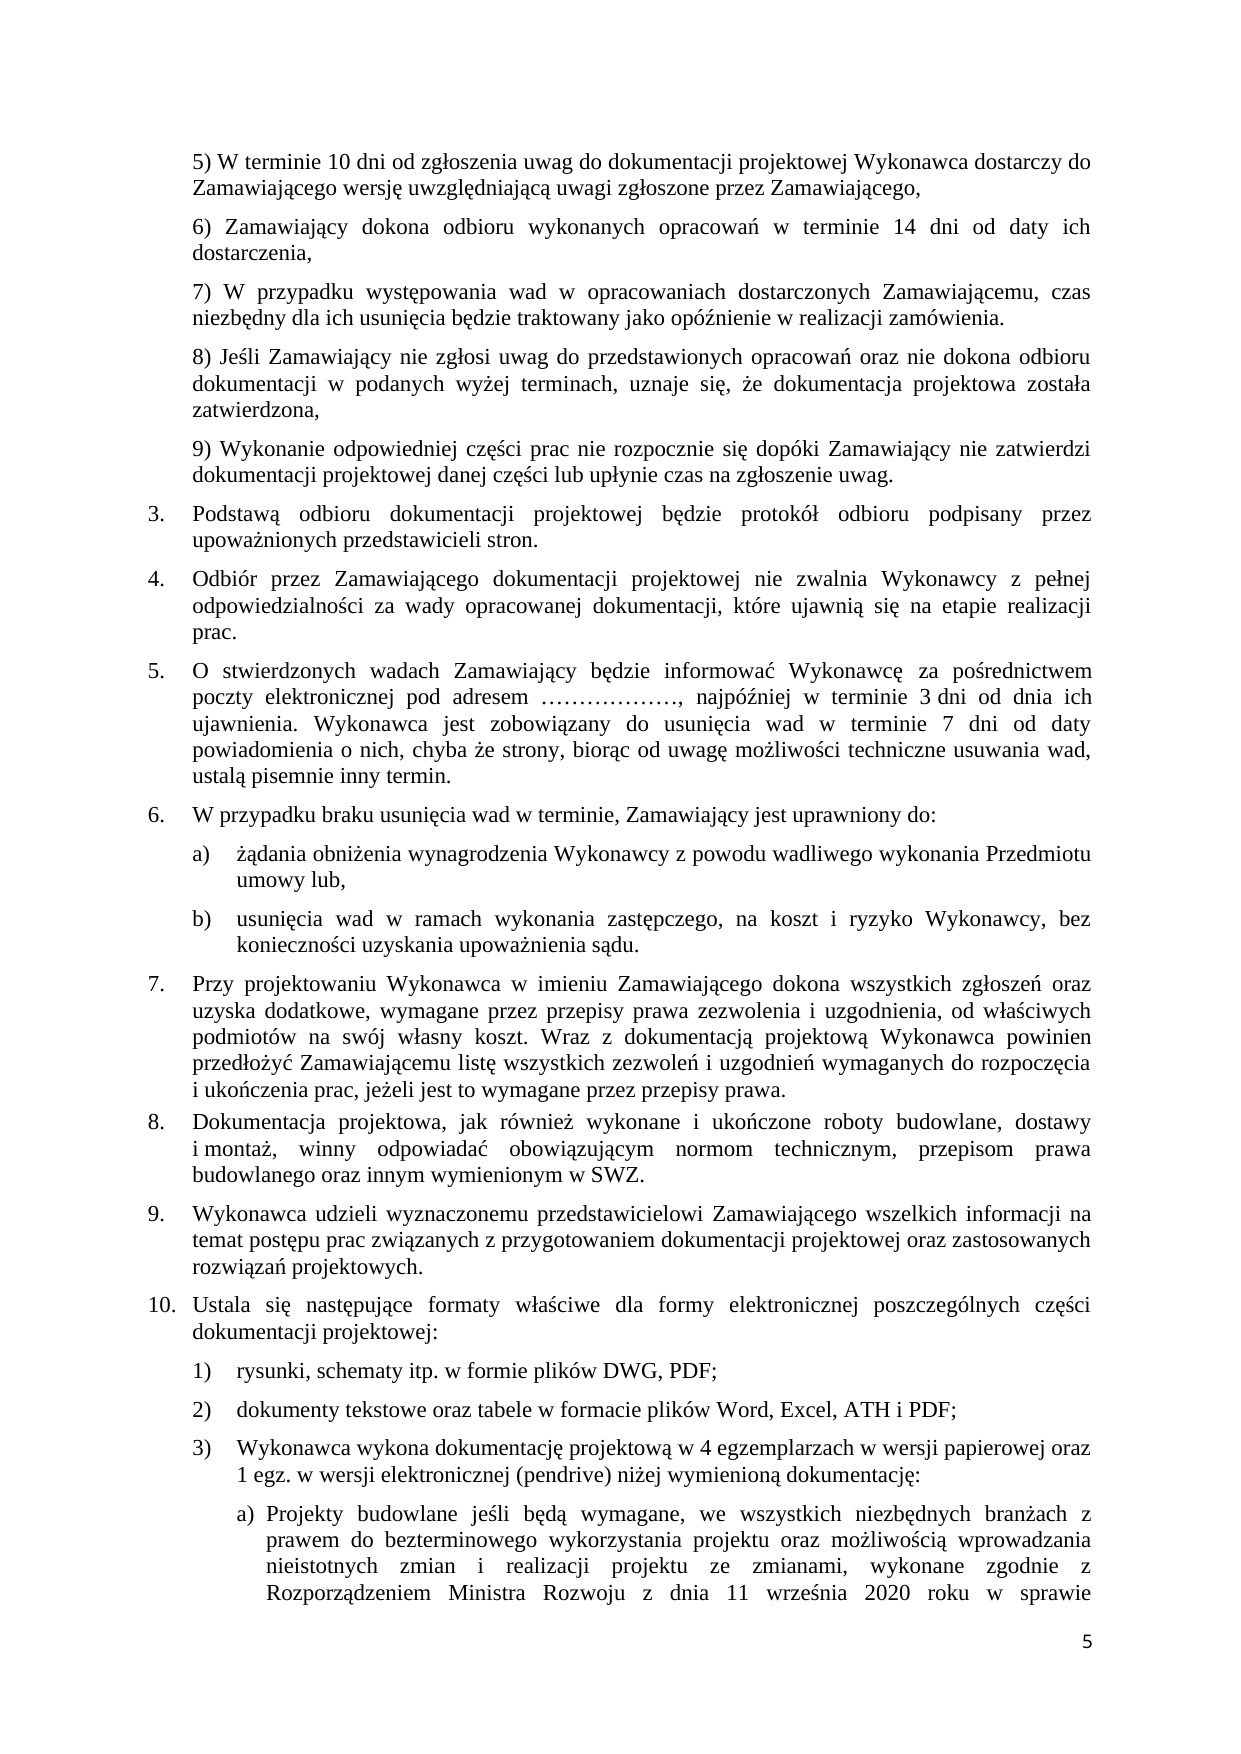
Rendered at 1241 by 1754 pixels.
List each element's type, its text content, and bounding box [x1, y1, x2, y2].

list 9) Wykonanie odpowiedniej części prac nie rozpocznie się dopóki Zamawiający nie zatwierdzi dokumentacji projektowej danej części lub upłynie czas na zgłoszenie uwag. [192, 435, 1092, 488]
list usunięcia wad w ramach wykonania zastępczego, na koszt i ryzyko Wykonawcy, bez konieczności uzyskania upoważnienia sądu. [192, 905, 1092, 958]
list 6) Zamawiający dokona odbioru wykonanych opracowań w terminie 14 dni od daty ich dostarczenia, [192, 213, 1092, 266]
list Odbiór przez Zamawiającego dokumentacji projektowej nie zwalnia Wykonawcy z pełnej odpowiedzialności za wady opracowanej dokumentacji, które ujawnią się na etapie realizacji prac. [148, 565, 1092, 644]
list Wykonawca wykona dokumentację projektową w 4 egzemplarzach w wersji papierowej oraz 1 egz. w wersji elektronicznej (pendrive) niżej wymienioną dokumentację: [192, 1434, 1092, 1487]
list Przy projektowaniu Wykonawca w imieniu Zamawiającego dokona wszystkich zgłoszeń oraz uzyska dodatkowe, wymagane przez przepisy prawa zezwolenia i uzgodnienia, od właściwych podmiotów na swój własny koszt. Wraz z dokumentacją projektową Wykonawca powinien przedłożyć Zamawiającemu listę wszystkich zezwoleń i uzgodnień wymaganych do rozpoczęcia i ukończenia prac, jeżeli jest to wymagane przez przepisy prawa. [148, 970, 1092, 1102]
list żądania obniżenia wynagrodzenia Wykonawcy z powodu wadliwego wykonania Przedmiotu umowy lub, [192, 840, 1092, 893]
list W przypadku braku usunięcia wad w terminie, Zamawiający jest uprawniony do: [148, 801, 1092, 827]
list Wykonawca udzieli wyznaczonemu przedstawicielowi Zamawiającego wszelkich informacji na temat postępu prac związanych z przygotowaniem dokumentacji projektowej oraz zastosowanych rozwiązań projektowych. [148, 1200, 1092, 1279]
list rysunki, schematy itp. w formie plików DWG, PDF; [192, 1357, 1092, 1383]
list dokumenty tekstowe oraz tabele w formacie plików Word, Excel, ATH i PDF; [192, 1396, 1092, 1422]
list O stwierdzonych wadach Zamawiający będzie informować Wykonawcę za pośrednictwem poczty elektronicznej pod adresem ………………, najpóźniej w terminie 3 dni od dnia ich ujawnienia. Wykonawca jest zobowiązany do usunięcia wad w terminie 7 dni od daty powiadomienia o nich, chyba że strony, biorąc od uwagę możliwości techniczne usuwania wad, ustalą pisemnie inny termin. [148, 657, 1092, 789]
list 8) Jeśli Zamawiający nie zgłosi uwag do przedstawionych opracowań oraz nie dokona odbioru dokumentacji w podanych wyżej terminach, uznaje się, że dokumentacja projektowa została zatwierdzona, [192, 343, 1092, 422]
list 5) W terminie 10 dni od zgłoszenia uwag do dokumentacji projektowej Wykonawca dostarczy do Zamawiającego wersję uwzględniającą uwagi zgłoszone przez Zamawiającego, [192, 148, 1092, 200]
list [236, 1500, 1092, 1605]
list Podstawą odbioru dokumentacji projektowej będzie protokół odbioru podpisany przez upoważnionych przedstawicieli stron. [148, 500, 1092, 553]
list Ustala się następujące formaty właściwe dla formy elektronicznej poszczególnych części dokumentacji projektowej: [148, 1292, 1092, 1344]
list 7) W przypadku występowania wad w opracowaniach dostarczonych Zamawiającemu, czas niezbędny dla ich usunięcia będzie traktowany jako opóźnienie w realizacji zamówienia. [192, 278, 1092, 331]
list Dokumentacja projektowa, jak również wykonane i ukończone roboty budowlane, dostawy i montaż, winny odpowiadać obowiązującym normom technicznym, przepisom prawa budowlanego oraz innym wymienionym w SWZ. [148, 1108, 1092, 1187]
